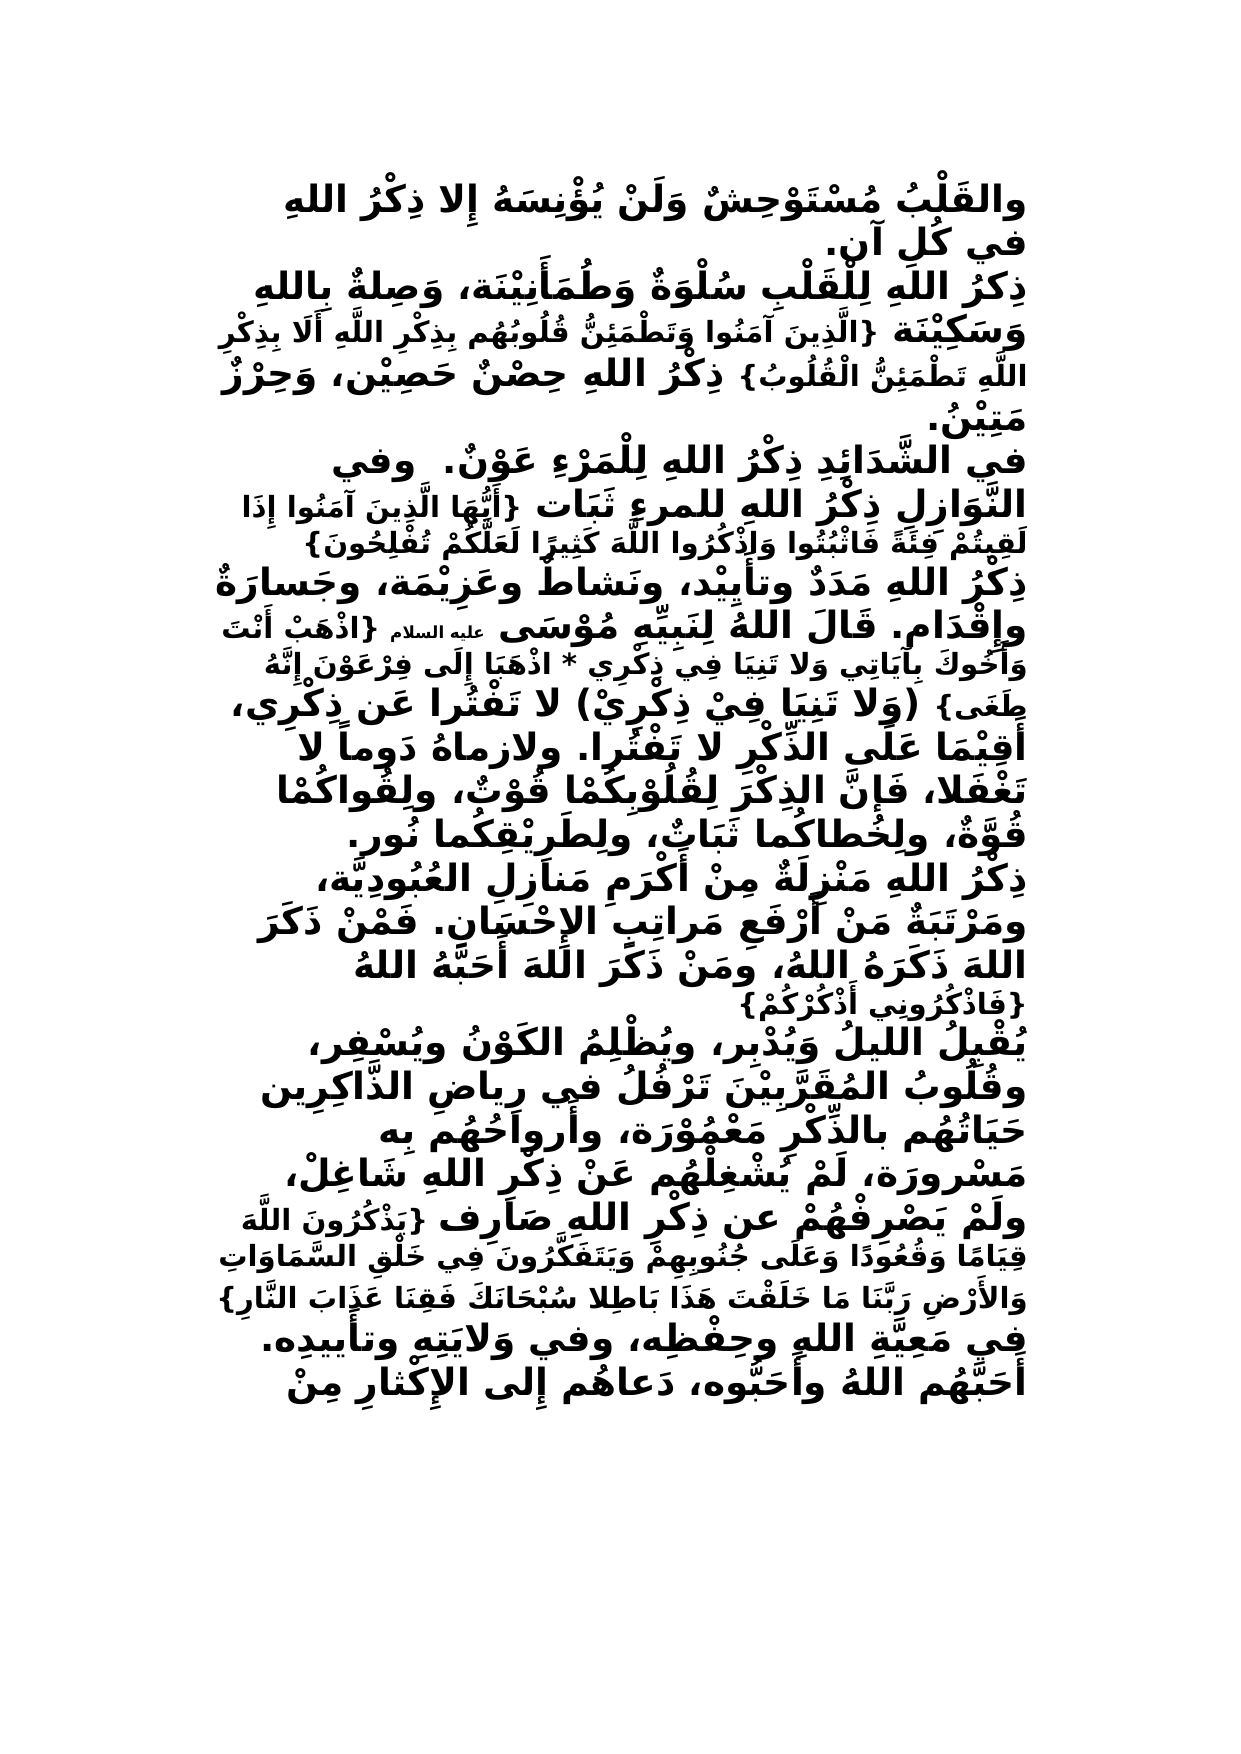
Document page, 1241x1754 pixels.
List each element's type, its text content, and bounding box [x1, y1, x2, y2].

text ذِكْرُ اللهِ مَنْزِلَةٌ مِنْ أَكْرَمِ مَنازِلِ العُبُودِيَّة، ومَرْتَبَةٌ مَنْ أَرْفَعِ مَراتِبِ الإِحْسَانِ. فَمْنْ ذَكَرَ اللهَ ذَكَرَهُ اللهُ، ومَنْ ذَكَرَ اللهَ أَحَبَّهُ اللهُ {فَاذْكُرُونِي أَذْكُرْكُمْ} [213, 856, 1028, 1021]
text يُقْبِلُ الليلُ وَيُدْبِر، ويُظْلِمُ الكَوْنُ ويُسْفِر، وقُلُوبُ المُقَرَّبِيْنَ تَرْفُلُ في رِياضِ الذَّاكِرِين حَيَاتُهُم بالذِّكْرِ مَعْمُوْرَة، وأَرواحُهُم بِه مَسْرورَة، لَمْ يُشْغِلْهُم عَنْ ذِكْرِ اللهِ شَاغِلْ، ولَمْ يَصْرِفْهُمْ عن ذِكْرِ اللهِ صَارِف {يَذْكُرُونَ اللَّهَ قِيَامًا وَقُعُودًا وَعَلَى جُنُوبِهِمْ وَيَتَفَكَّرُونَ فِي خَلْقِ السَّمَاوَاتِ وَالأَرْضِ رَبَّنَا مَا خَلَقْتَ هَذَا بَاطِلا سُبْحَانَكَ فَقِنَا عَذَابَ النَّارِ} [213, 1021, 1028, 1317]
text ذِكْرُ اللهِ مَدَدٌ وتأَيِيْد، ونَشاطٌ وعَزِيْمَة، وجَسارَةٌ وإِقْدَام. قَالَ اللهُ لِنَبِيِّهِ مُوْسَى عليه السلام {اذْهَبْ أَنْتَ وَأَخُوكَ بِآيَاتِي وَلا تَنِيَا فِي ذِكْرِي * اذْهَبَا إِلَى فِرْعَوْنَ إِنَّهُ طَغَى} (وَلا تَنِيَا فِيْ ذِكْرِيْ) لا تَفْتُرا عَن ذِكْرِي، أَقِيْمَا عَلَى الذِّكْرِ لا تَفْتُرا. ولازماهُ دَوماً لا تَغْفَلا، فَإنَّ الذِكْرَ لِقُلُوْبِكُمْا قُوْتٌ، ولِقُواكُمْا قُوَّةٌ، ولِخُطاكُما ثَبَاتٌ، ولِطَرِيْقِكُما نُور. [213, 560, 1028, 856]
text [213, 1317, 1028, 1404]
text في الشَّدَائِدِ ذِكْرُ اللهِ لِلْمَرْءِ عَوْنٌ. وفي النَّوَازِلِ ذِكْرُ اللهِ للمرءِ ثَبَات {أَيُّهَا الَّذِينَ آمَنُوا إِذَا لَقِيتُمْ فِئَةً فَاثْبُتُوا وَاذْكُرُوا اللَّهَ كَثِيرًا لَعَلَّكُمْ تُفْلِحُونَ} [213, 439, 1028, 560]
text ذِكرُ اللهِ لِلْقَلْبِ سُلْوَةٌ وَطُمَأَنِيْنَة، وَصِلةٌ بِاللهِ وَسَكِيْنَة {الَّذِينَ آمَنُوا وَتَطْمَئِنُّ قُلُوبُهُم بِذِكْرِ اللَّهِ أَلَا بِذِكْرِ اللَّهِ تَطْمَئِنُّ الْقُلُوبُ} ذِكْرُ اللهِ حِصْنٌ حَصِيْن، وَحِرْزٌ مَتِيْنُ. [213, 264, 1028, 439]
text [213, 177, 1028, 264]
